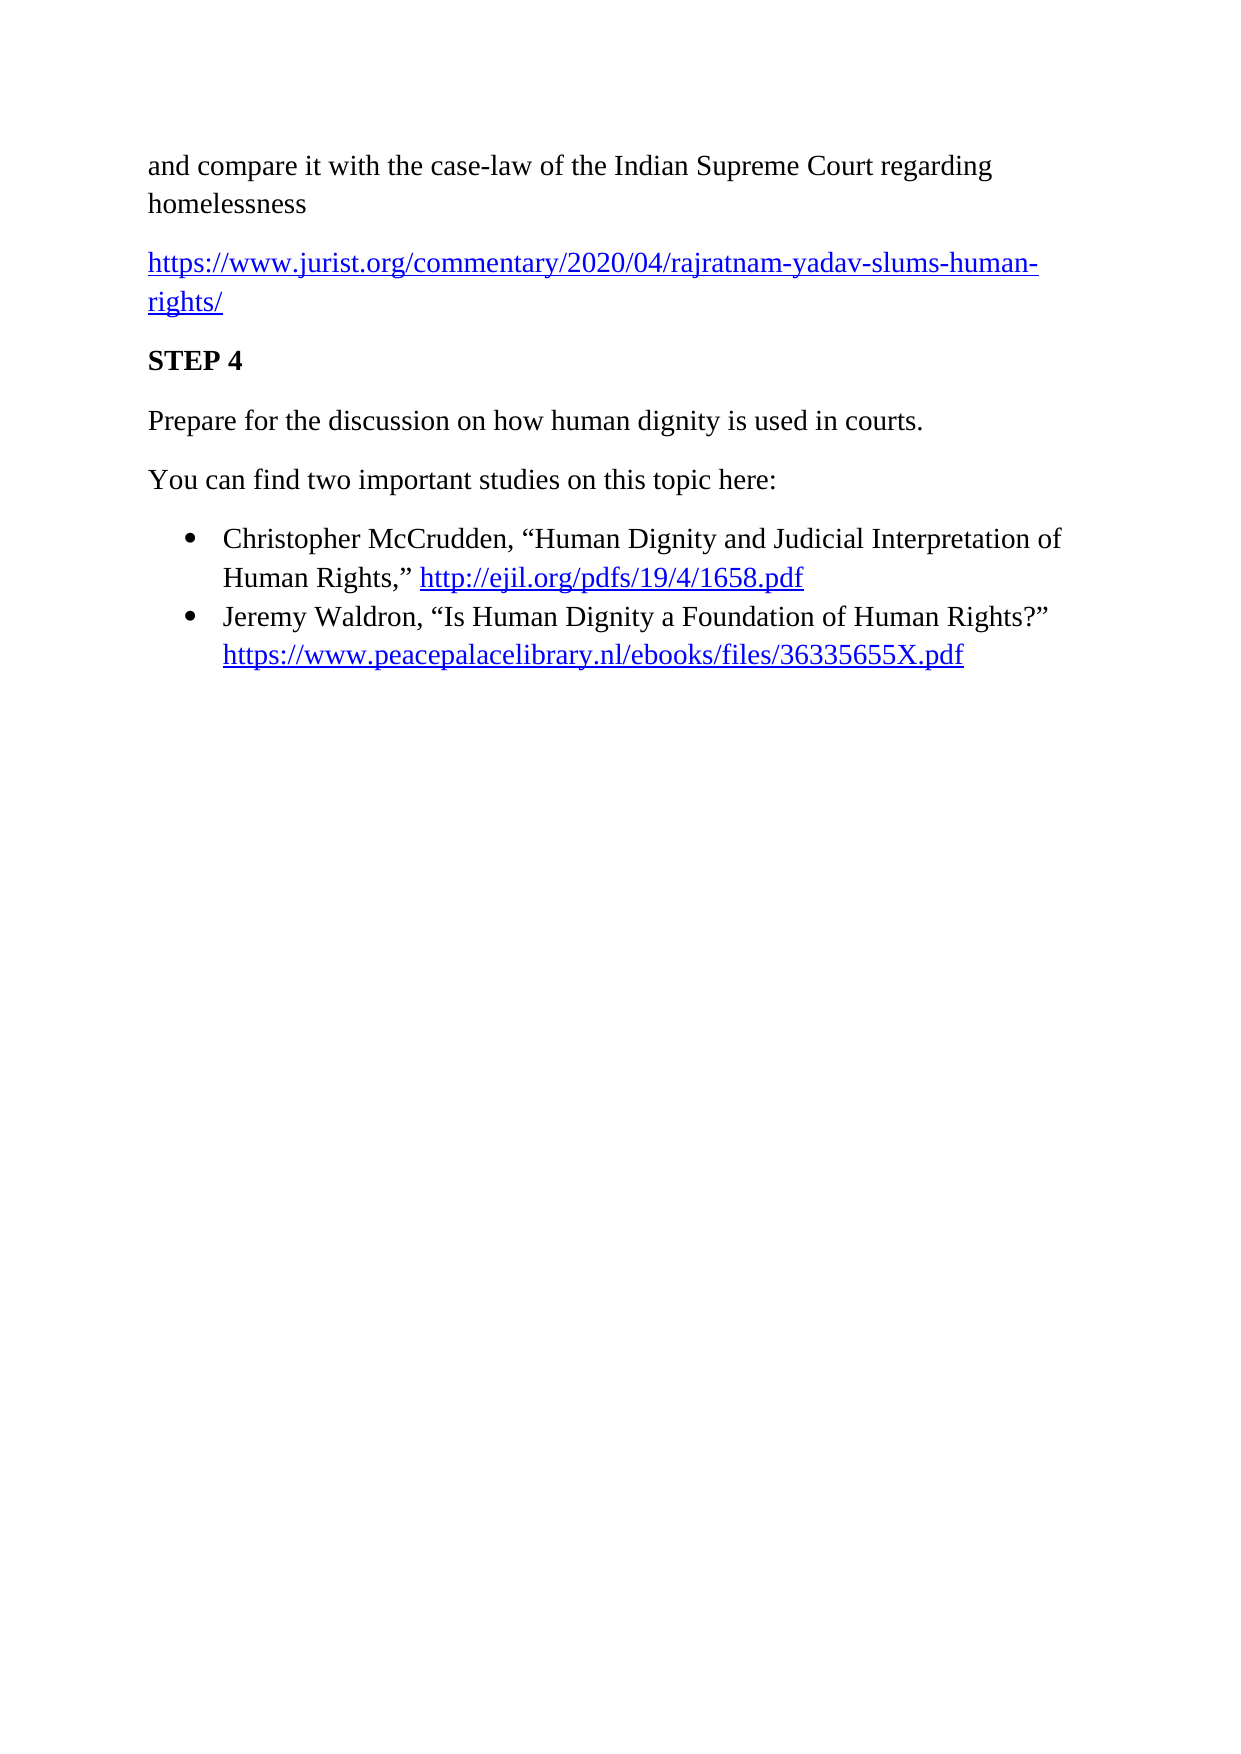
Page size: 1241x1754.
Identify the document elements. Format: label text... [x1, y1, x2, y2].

text https://www.jurist.org/commentary/2020/04/rajratnam-yadav-slums-human-rights/ [148, 246, 1093, 318]
list Jeremy Waldron, “Is Human Dignity a Foundation of Human Rights?” https://www.peacepalacelibrary.nl/ebooks/files/36335655X.pdf [185, 599, 1093, 671]
text Prepare for the discussion on how human dignity is used in courts. [148, 403, 1093, 436]
list Christopher McCrudden, “Human Dignity and Judicial Interpretation of Human Rights,” http://ejil.org/pdfs/19/4/1658.pdf [185, 522, 1093, 594]
text STEP 4 [148, 343, 1093, 377]
text and compare it with the case-law of the Indian Supreme Court regarding homelessness [148, 148, 1093, 220]
text You can find two important studies on this topic here: [148, 462, 1093, 496]
